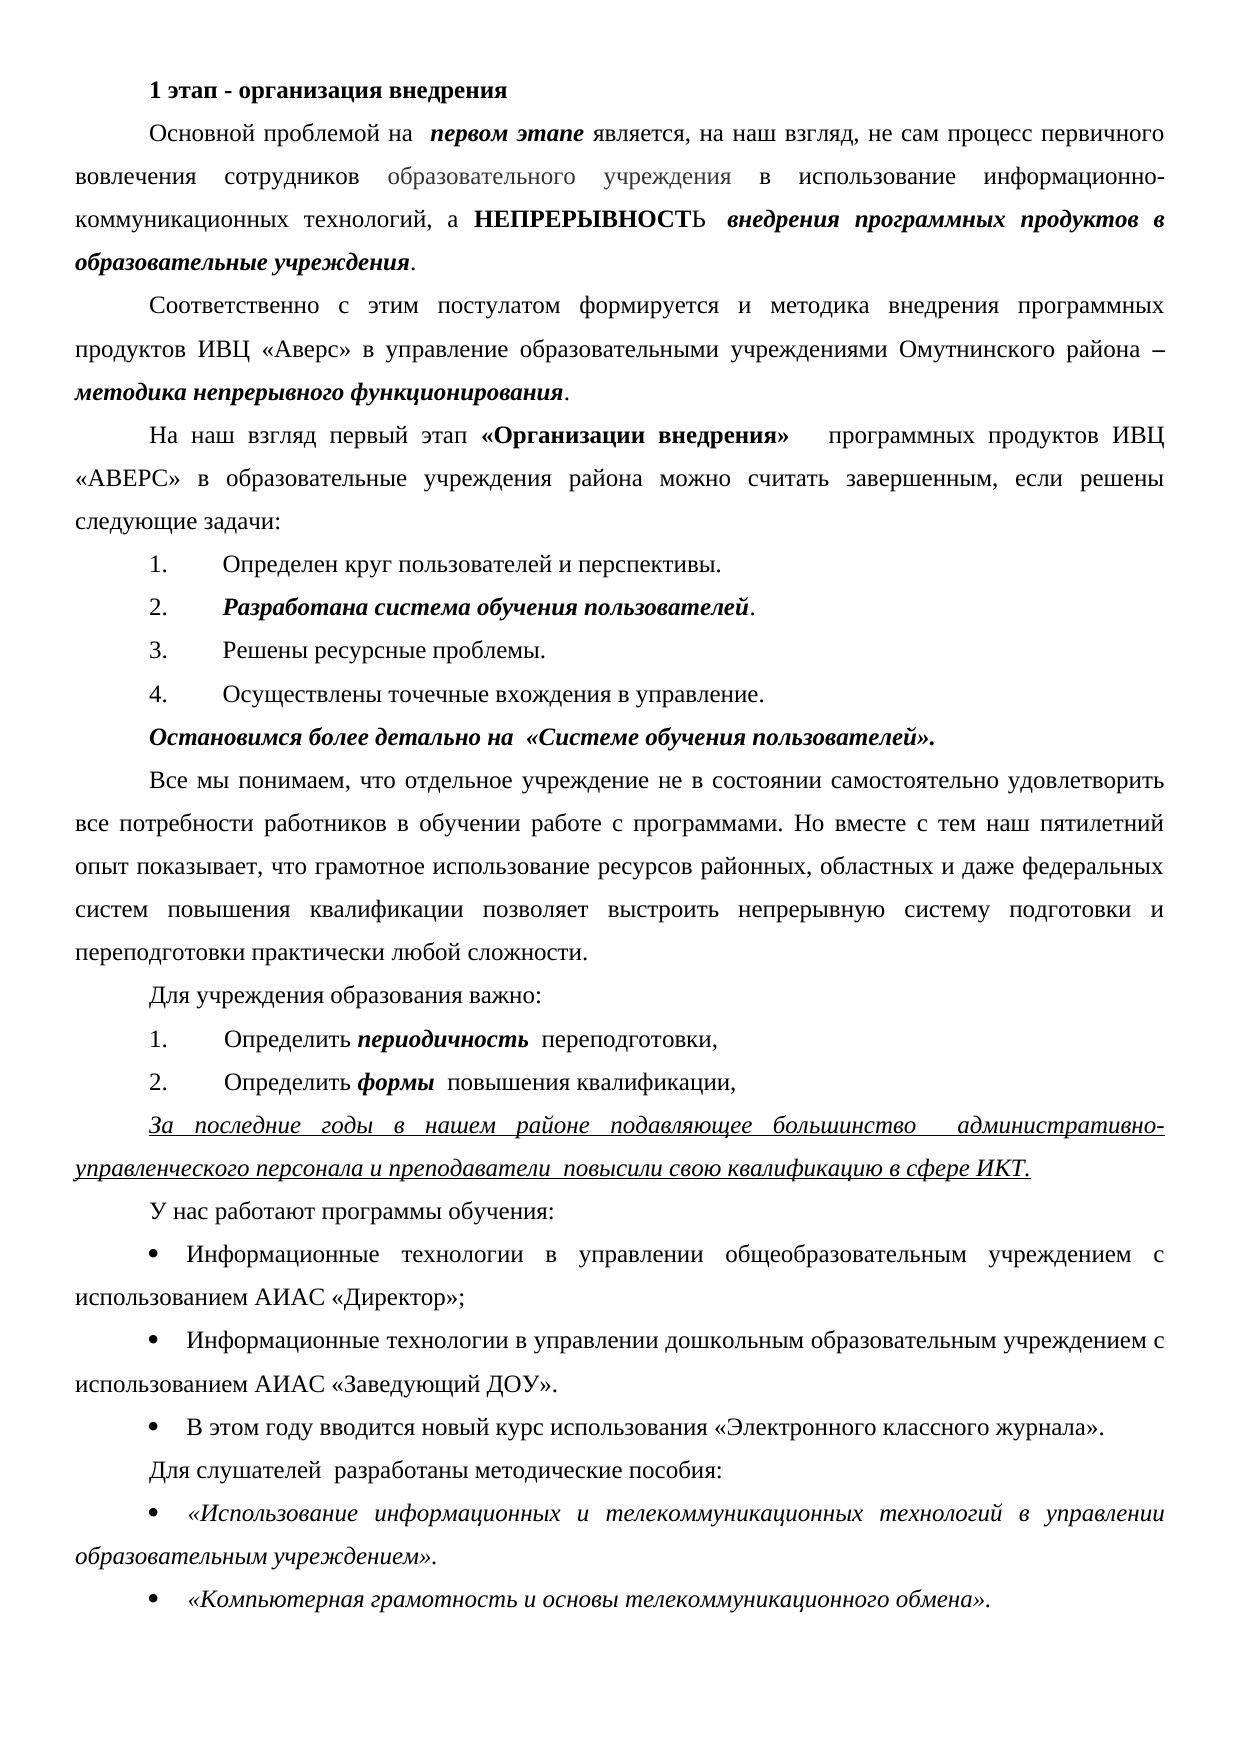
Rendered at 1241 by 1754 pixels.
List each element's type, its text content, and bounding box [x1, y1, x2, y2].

list Информационные технологии в управлении дошкольным образовательным учреждением с использованием АИАС «Заведующий ДОУ». [75, 1326, 1165, 1397]
text Остановимся более детально на «Системе обучения пользователей». [75, 722, 1165, 751]
text На наш взгляд первый этап «Организации внедрения» программных продуктов ИВЦ «АВЕРС» в образовательные учреждения района можно считать завершенным, если решены следующие задачи: [75, 420, 1165, 535]
list «Использование информационных и телекоммуникационных технологий в управлении образовательным учреждением». [75, 1498, 1165, 1570]
list Разработана система обучения пользователей. [75, 592, 1165, 621]
text Основной проблемой на первом этапе является, на наш взгляд, не сам процесс первичного вовлечения сотрудников образовательного учреждения в использование информационно-коммуникационных технологий, а НЕПРЕРЫВНОСТЬ внедрения программных продуктов в образовательные учреждения. [75, 118, 1165, 276]
list Информационные технологии в управлении общеобразовательным учреждением с использованием АИАС «Директор»; [75, 1239, 1165, 1311]
text 1 этап - организация внедрения [75, 75, 1165, 104]
text Для учреждения образования важно: [75, 981, 1165, 1009]
list Определить периодичность переподготовки, [75, 1024, 1165, 1052]
list Определить формы повышения квалификации, [75, 1067, 1165, 1096]
list Определен круг пользователей и перспективы. [75, 549, 1165, 578]
list Решены ресурсные проблемы. [75, 636, 1165, 664]
text Для слушателей разработаны методические пособия: [75, 1455, 1165, 1484]
list Осуществлены точечные вхождения в управление. [75, 679, 1165, 707]
text Соответственно с этим постулатом формируется и методика внедрения программных продуктов ИВЦ «Аверс» в управление образовательными учреждениями Омутнинского района – методика непрерывного функционирования. [75, 291, 1165, 406]
list В этом году вводится новый курс использования «Электронного классного журнала». [75, 1412, 1165, 1441]
text Все мы понимаем, что отдельное учреждение не в состоянии самостоятельно удовлетворить все потребности работников в обучении работе с программами. Но вместе с тем наш пятилетний опыт показывает, что грамотное использование ресурсов районных, областных и даже федеральных систем повышения квалификации позволяет выстроить непрерывную систему подготовки и переподготовки практически любой сложности. [75, 765, 1165, 966]
text У нас работают программы обучения: [75, 1196, 1165, 1225]
list «Компьютерная грамотность и основы телекоммуникационного обмена». [75, 1584, 1165, 1613]
text За последние годы в нашем районе подавляющее большинство административно-управленческого персонала и преподаватели повысили свою квалификацию в сфере ИКТ. [75, 1110, 1165, 1182]
